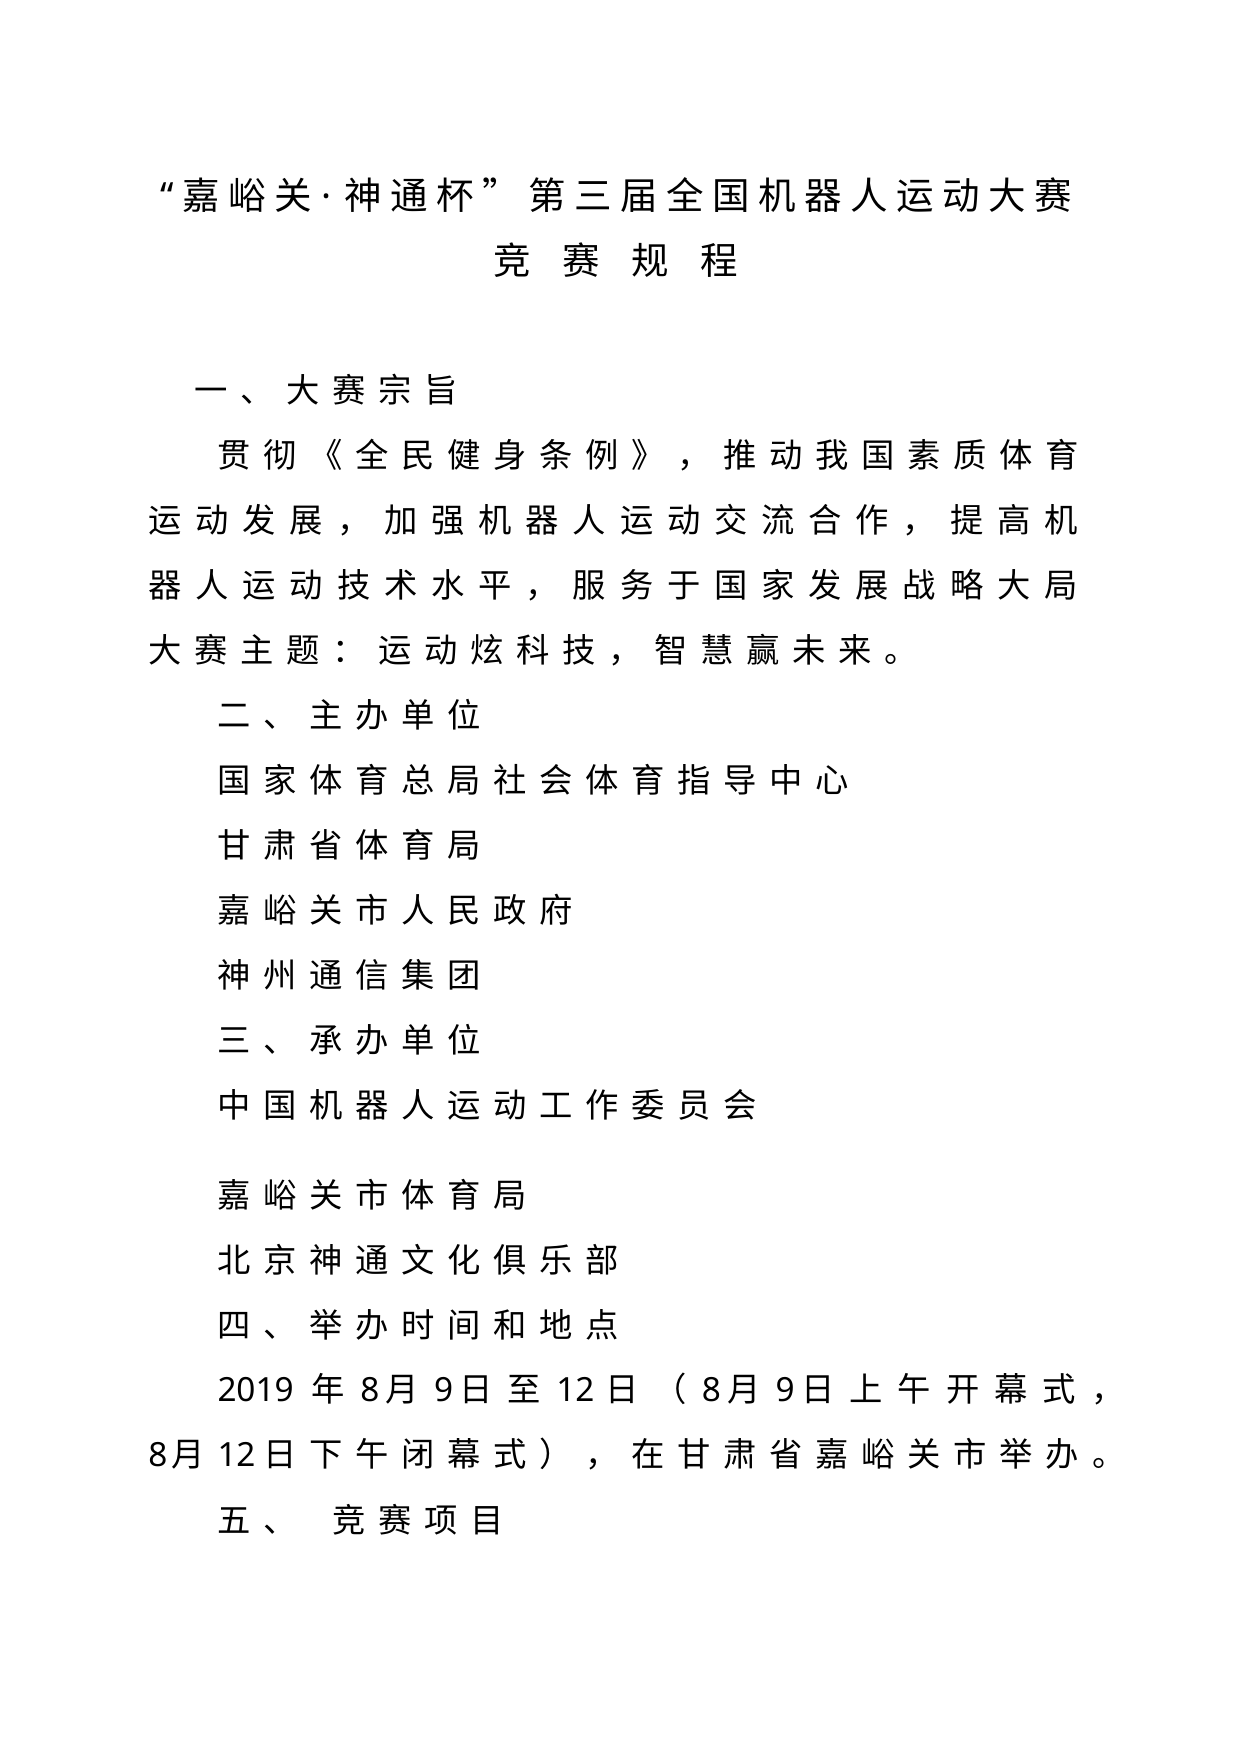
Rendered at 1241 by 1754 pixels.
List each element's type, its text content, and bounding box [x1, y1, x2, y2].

text 一、大赛宗旨 [148, 356, 1092, 421]
text “嘉峪关·神通杯”第三届全国机器人运动大赛 [148, 161, 1092, 226]
text 2019年8月9日至12日（8月9日上午开幕式，8月12日下午闭幕式），在甘肃省嘉峪关市举办。 [148, 1355, 1092, 1485]
text 嘉峪关市人民政府 [148, 876, 1092, 941]
text 国家体育总局社会体育指导中心 [148, 746, 1092, 811]
text 竞 赛 规 程 [148, 226, 1092, 291]
text 五、 竞赛项目 [148, 1485, 1092, 1550]
text 神州通信集团 [148, 941, 1092, 1006]
text 中国机器人运动工作委员会 [148, 1071, 1092, 1136]
text 甘肃省体育局 [148, 811, 1092, 876]
text 贯彻《全民健身条例》，推动我国素质体育运动发展，加强机器人运动交流合作，提高机器人运动技术水平，服务于国家发展战略大局。大赛主题：运动炫科技，智慧赢未来。 [148, 421, 1092, 681]
text 二、主办单位 [148, 681, 1092, 746]
text 四、举办时间和地点 [148, 1290, 1092, 1355]
text 北京神通文化俱乐部 [148, 1225, 1092, 1290]
text 嘉峪关市体育局 [148, 1160, 1092, 1225]
text 三、承办单位 [148, 1006, 1092, 1071]
